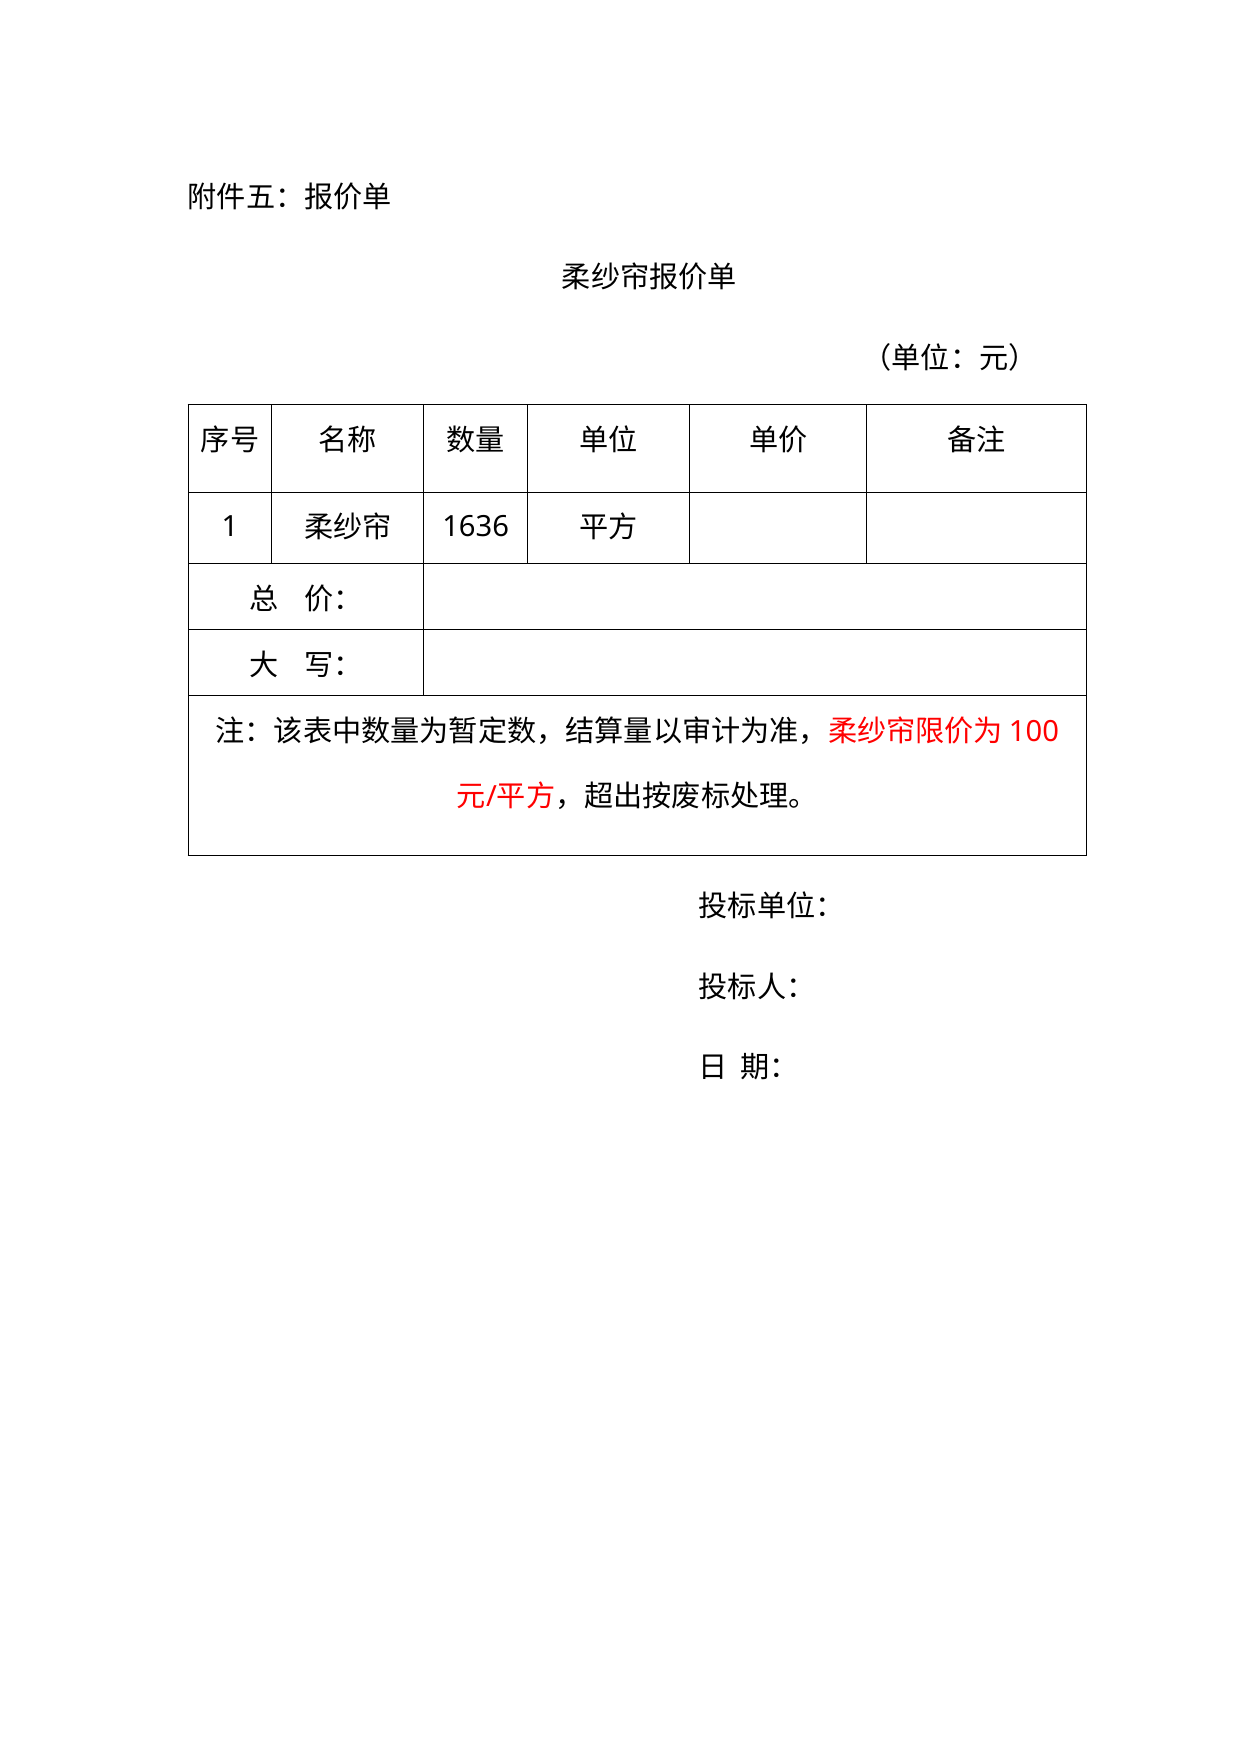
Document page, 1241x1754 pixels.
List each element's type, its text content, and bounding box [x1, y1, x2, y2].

table_header 名称 [272, 405, 423, 492]
text 投标人： [203, 952, 1037, 1017]
text 附件五：报价单 [187, 162, 1053, 227]
table_cell 柔纱帘 [272, 493, 423, 563]
table_cell 1636 [424, 493, 527, 563]
table_cell [424, 630, 1086, 695]
table_header 序号 [189, 405, 271, 492]
text 日 期： [203, 1032, 1037, 1097]
table_cell 1 [189, 493, 271, 563]
table_header 单价 [690, 405, 866, 492]
table_header 备注 [867, 405, 1086, 492]
table_cell 注：该表中数量为暂定数，结算量以审计为准，柔纱帘限价为100元/平方，超出按废标处理。 [189, 696, 1086, 854]
text 柔纱帘报价单 [203, 243, 1037, 308]
table_header 数量 [424, 405, 527, 492]
table_cell 大 写： [189, 630, 423, 695]
text 投标单位： [203, 871, 1037, 936]
table_cell 总 价： [189, 564, 423, 629]
table_cell [690, 493, 866, 563]
table_cell [867, 493, 1086, 563]
table_cell 平方 [528, 493, 689, 563]
text （单位：元） [187, 323, 1037, 388]
table_header 单位 [528, 405, 689, 492]
table_cell [424, 564, 1086, 629]
